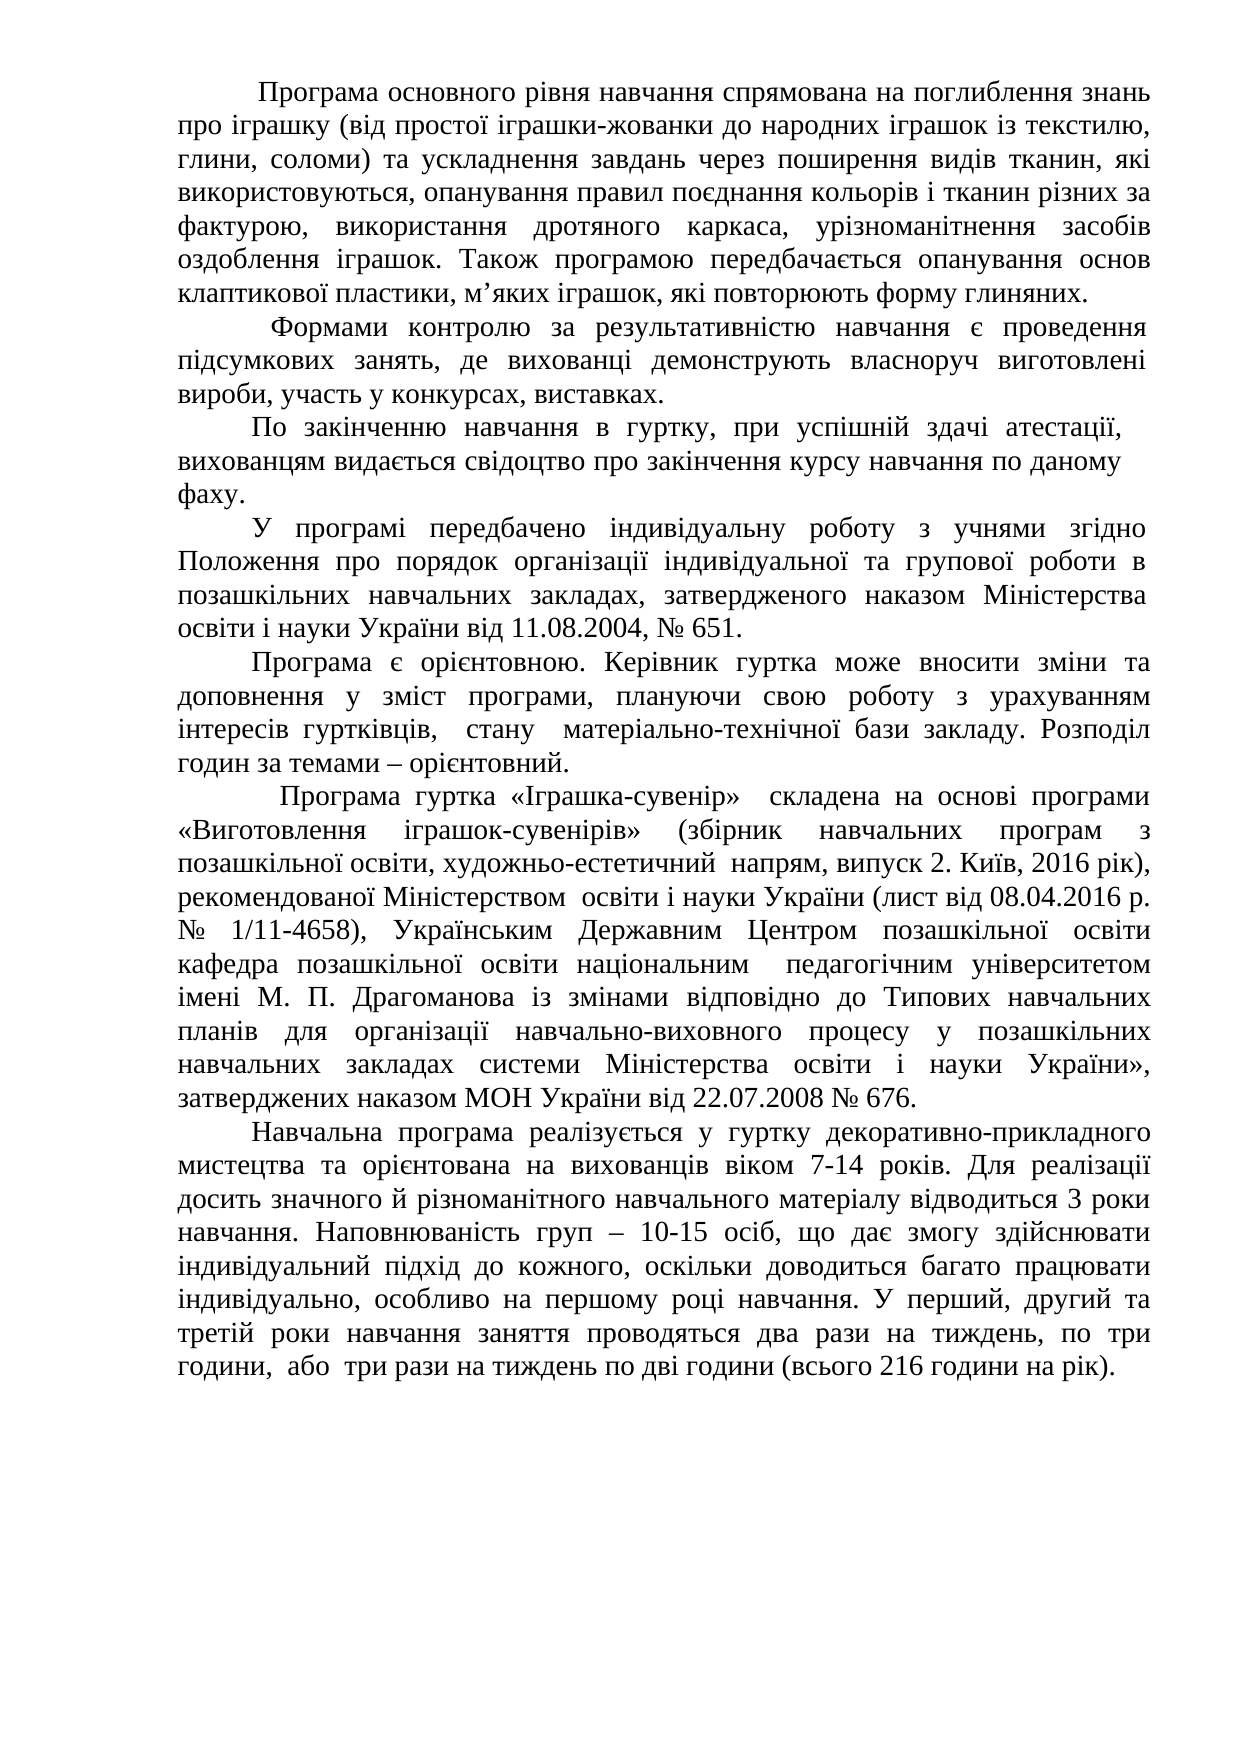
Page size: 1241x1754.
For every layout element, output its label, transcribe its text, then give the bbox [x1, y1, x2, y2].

text Формами контролю за результативністю навчання є проведення підсумкових занять, де вихованці демонструють власноруч виготовлені вироби, участь у конкурсах, виставках. [177, 309, 1147, 409]
text По закінченню навчання в гуртку, при успішній здачі атестації, вихованцям видається свідоцтво про закінчення курсу навчання по даному фаху. [177, 409, 1123, 510]
text Програма є орієнтовною. Керівник гуртка може вносити зміни та доповнення у зміст програми, плануючи свою роботу з урахуванням інтересів гуртківців, стану матеріально-технічної бази закладу. Розподіл годин за темами – орієнтовний. [177, 644, 1152, 778]
text Програма гуртка «Іграшка-сувенір» складена на основі програми «Виготовлення іграшок-сувенірів» (збірник навчальних програм з позашкільної освіти, художньо-естетичний напрям, випуск 2. Київ, 2016 рік), рекомендованої Міністерством освіти і науки України (лист від 08.04.2016 р. № 1/11-4658), Українським Державним Центром позашкільної освіти кафедра позашкільної освіти національним педагогічним університетом імені М. П. Драгоманова із змінами відповідно до Типових навчальних планів для організації навчально-виховного процесу у позашкільних навчальних закладах системи Міністерства освіти і науки України», затверджених наказом МОН України від 22.07.2008 № 676. [177, 778, 1152, 1114]
text Програма основного рівня навчання спрямована на поглиблення знань про іграшку (від простої іграшки-жованки до народних іграшок із текстилю, глини, соломи) та ускладнення завдань через поширення видів тканин, які використовуються, опанування правил поєднання кольорів і тканин різних за фактурою, використання дротяного каркаса, урізноманітнення засобів оздоблення іграшок. Також програмою передбачається опанування основ клаптикової пластики, м’яких іграшок, які повторюють форму глиняних. [177, 74, 1152, 309]
text У програмі передбачено індивідуальну роботу з учнями згідно Положення про порядок організації індивідуальної та групової роботи в позашкільних навчальних закладах, затвердженого наказом Міністерства освіти і науки України від 11.08.2004, № 651. [177, 510, 1147, 644]
text Навчальна програма реалізується у гуртку декоративно-прикладного мистецтва та орієнтована на вихованців віком 7-14 років. Для реалізації досить значного й різноманітного навчального матеріалу відводиться 3 роки навчання. Наповнюваність груп – 10-15 осіб, що дає змогу здійснювати індивідуальний підхід до кожного, оскільки доводиться багато працювати індивідуально, особливо на першому році навчання. У перший, другий та третій роки навчання заняття проводяться два рази на тиждень, по три години, або три рази на тиждень по дві години (всього 216 години на рік). [177, 1114, 1152, 1382]
